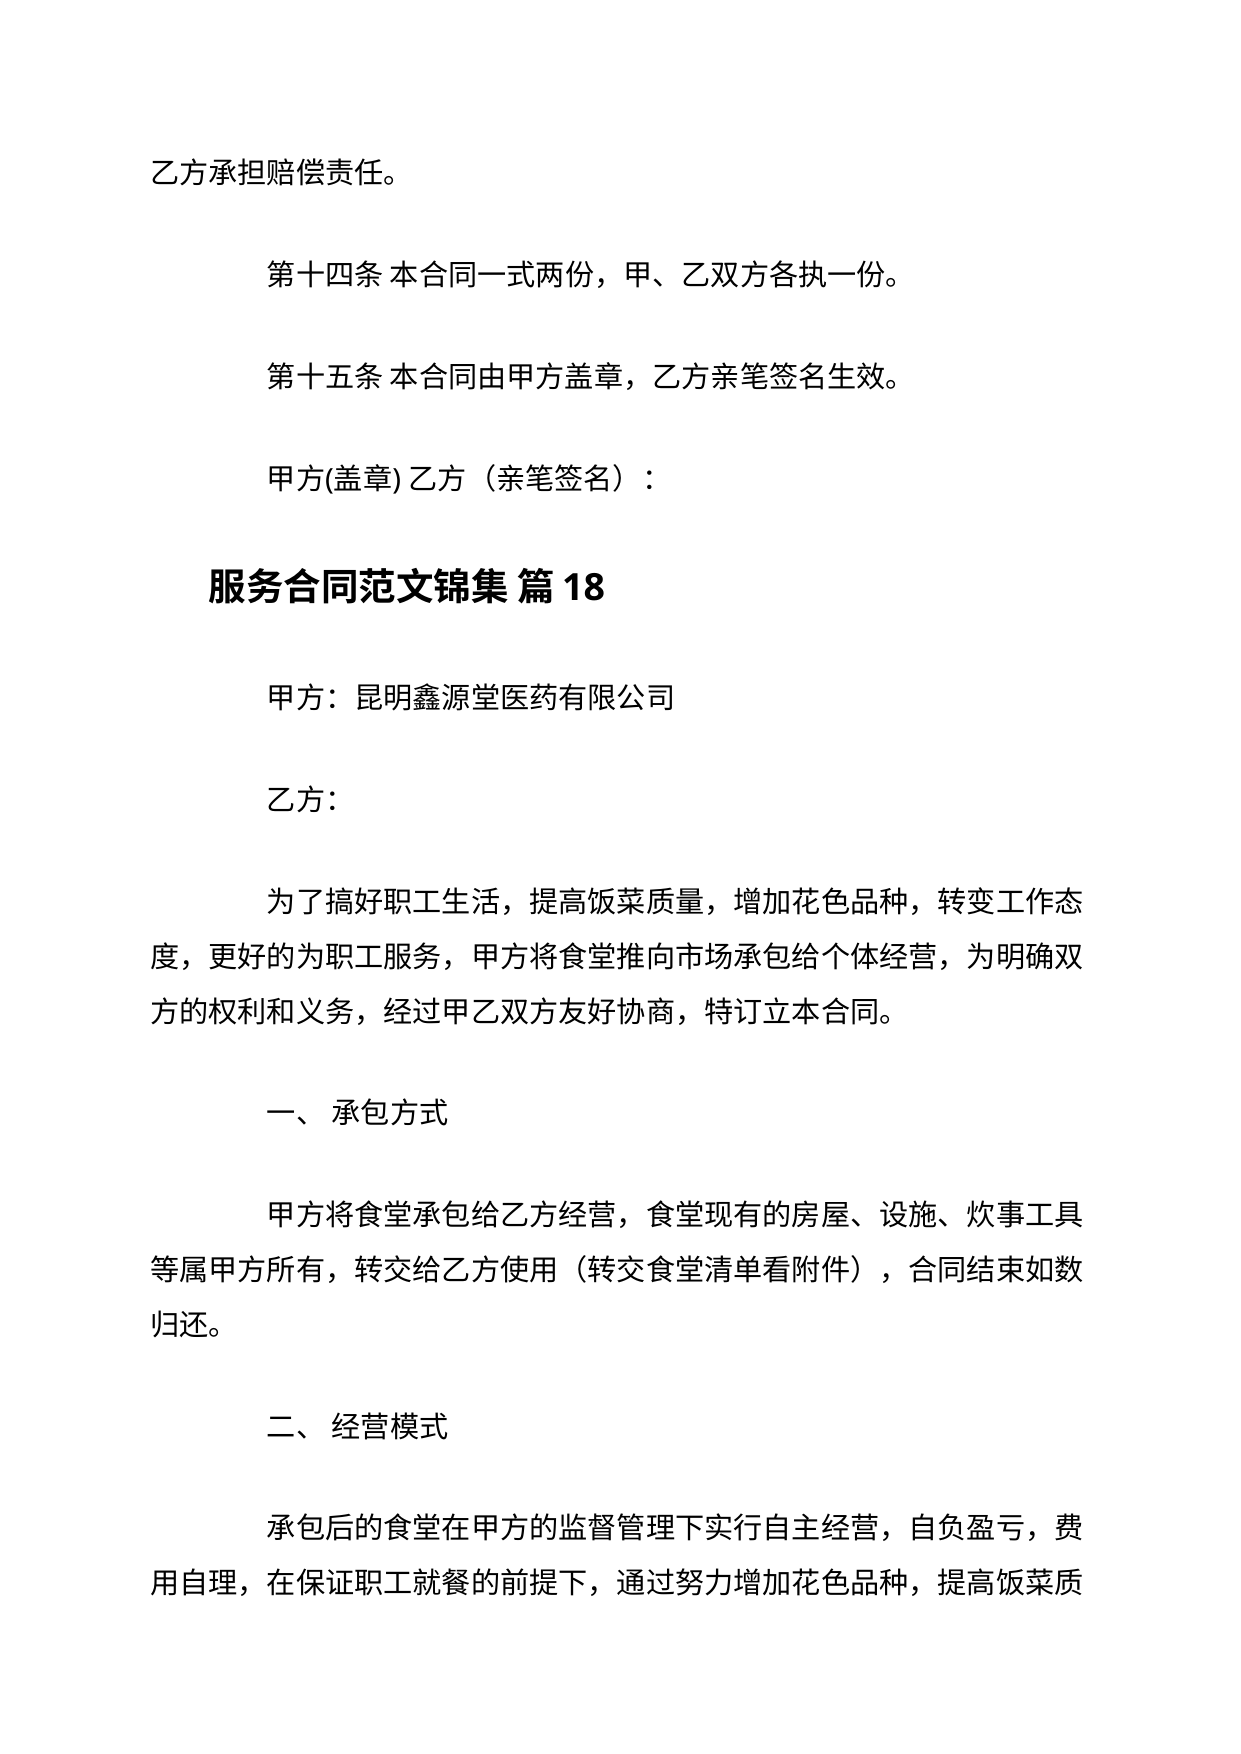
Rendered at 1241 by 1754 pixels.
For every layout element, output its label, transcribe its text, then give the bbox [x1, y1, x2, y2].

text 乙方： [150, 777, 1090, 819]
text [150, 150, 1090, 192]
text 甲方将食堂承包给乙方经营，食堂现有的房屋、设施、炊事工具等属甲方所有，转交给乙方使用（转交食堂清单看附件），合同结束如数归还。 [150, 1192, 1090, 1344]
text 第十四条 本合同一式两份，甲、乙双方各执一份。 [150, 252, 1090, 294]
text 第十五条 本合同由甲方盖章，乙方亲笔签名生效。 [150, 353, 1090, 396]
text 甲方(盖章) 乙方（亲笔签名）： [150, 455, 1090, 498]
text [150, 1505, 1090, 1602]
text 为了搞好职工生活，提高饭菜质量，增加花色品种，转变工作态度，更好的为职工服务，甲方将食堂推向市场承包给个体经营，为明确双方的权利和义务，经过甲乙双方友好协商，特订立本合同。 [150, 878, 1090, 1031]
text 一、 承包方式 [150, 1090, 1090, 1132]
text 服务合同范文锦集 篇18 [150, 557, 1090, 612]
text 甲方：昆明鑫源堂医药有限公司 [150, 675, 1090, 717]
text 二、 经营模式 [150, 1403, 1090, 1446]
